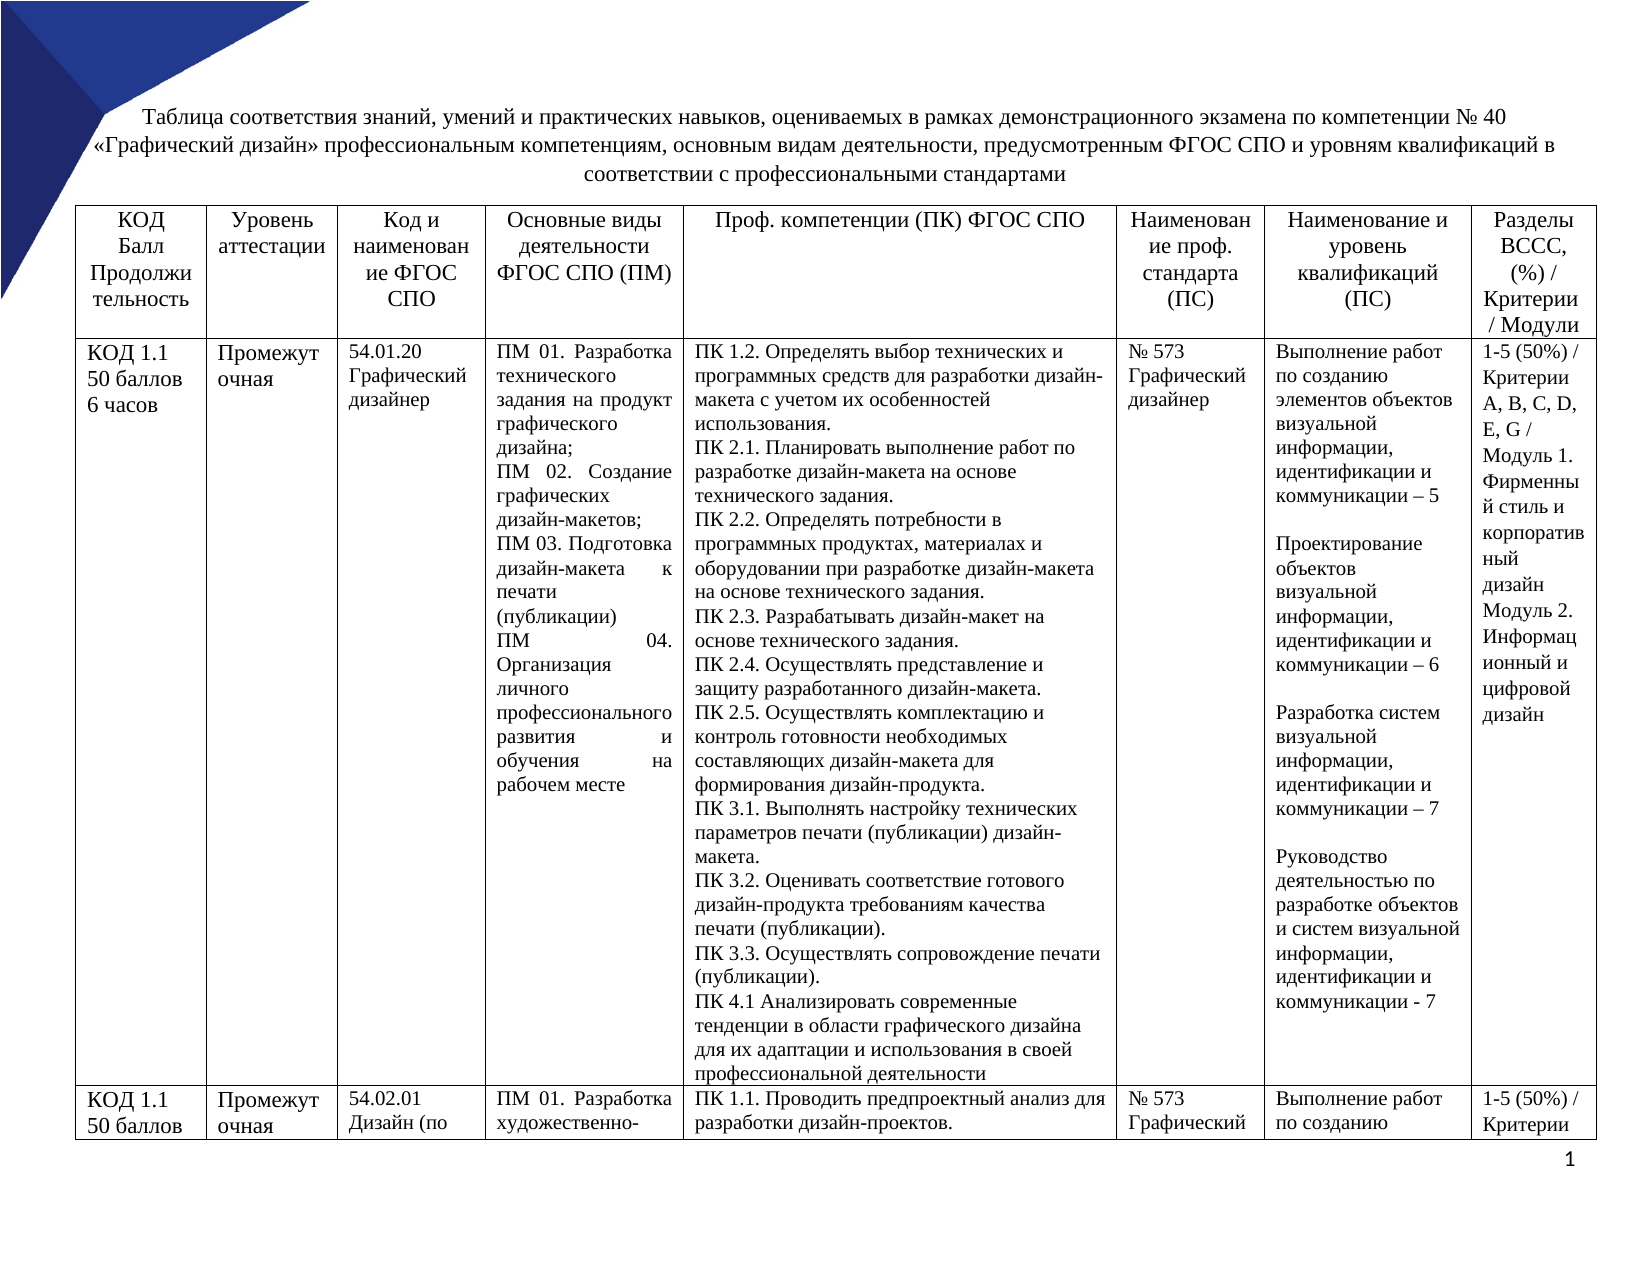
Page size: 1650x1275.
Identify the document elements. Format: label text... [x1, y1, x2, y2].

table_cell Промежуточная [207, 339, 337, 1085]
table_header Код и наименование ФГОС СПО [338, 206, 485, 338]
table_header Уровень аттестации [207, 206, 337, 338]
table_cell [486, 1086, 683, 1138]
text Таблица соответствия знаний, умений и практических навыков, оцениваемых в рамках демонстрационного экзамена по компетенции № 40 «Графический дизайн» профессиональным компетенциям, основным видам деятельности, предусмотренным ФГОС СПО и уровням квалификаций в соответствии с профессиональными стандартами [75, 103, 1575, 186]
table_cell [1117, 1086, 1264, 1138]
table_cell КОД 1.1 50 баллов 6 часов [76, 339, 206, 1085]
table_cell № 573 Графический дизайнер [1117, 339, 1264, 1085]
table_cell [1472, 1086, 1596, 1138]
table_header КОД Балл Продолжительность [76, 206, 206, 338]
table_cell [1265, 1086, 1471, 1138]
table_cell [684, 1086, 1116, 1138]
table_cell 54.01.20 Графический дизайнер [338, 339, 485, 1085]
table_cell 1-5 (50%) / Критерии A, B, C, D, E, G / Модуль 1. Фирменный стиль и корпоративный дизайн Модуль 2. Информационный и цифровой дизайн [1472, 339, 1596, 1085]
table_header Проф. компетенции (ПК) ФГОС СПО [684, 206, 1116, 338]
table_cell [76, 1086, 206, 1138]
table_header Разделы ВССС, (%) / Критерии / Модули [1472, 206, 1596, 338]
table_cell ПК 1.2. Определять выбор технических и программных средств для разработки дизайн-макета с учетом их особенностей использования. ПК 2.1. Планировать выполнение работ по разработке дизайн-макета на основе технического задания. ПК 2.2. Определять потребности в программных продуктах, материалах и оборудовании при разработке дизайн-макета на основе технического задания. ПК 2.3. Разрабатывать дизайн-макет на основе технического задания. ПК 2.4. Осуществлять представление и защиту разработанного дизайн-макета. ПК 2.5. Осуществлять комплектацию и контроль готовности необходимых составляющих дизайн-макета для формирования дизайн-продукта. ПК 3.1. Выполнять настройку технических параметров печати (публикации) дизайн-макета. ПК 3.2. Оценивать соответствие готового дизайн-продукта требованиям качества печати (публикации). ПК 3.3. Осуществлять сопровождение печати (публикации). ПК 4.1 Анализировать современные тенденции в области графического дизайна для их адаптации и использования в своей профессиональной деятельности [684, 339, 1116, 1085]
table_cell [338, 1086, 485, 1138]
table_header Основные виды деятельности ФГОС СПО (ПМ) [486, 206, 683, 338]
table_cell Промежуточная [207, 1086, 337, 1138]
table_cell ПМ 01. Разработка технического задания на продукт графического дизайна; ПМ 02. Создание графических дизайн-макетов; ПМ 03. Подготовка дизайн-макета к печати (публикации) ПМ 04. Организация личного профессионального развития и обучения на рабочем месте [486, 339, 683, 1085]
table_header Наименование и уровень квалификаций (ПС) [1265, 206, 1471, 338]
table_header Наименование проф. стандарта (ПС) [1117, 206, 1264, 338]
picture [1, 1, 1138, 1275]
